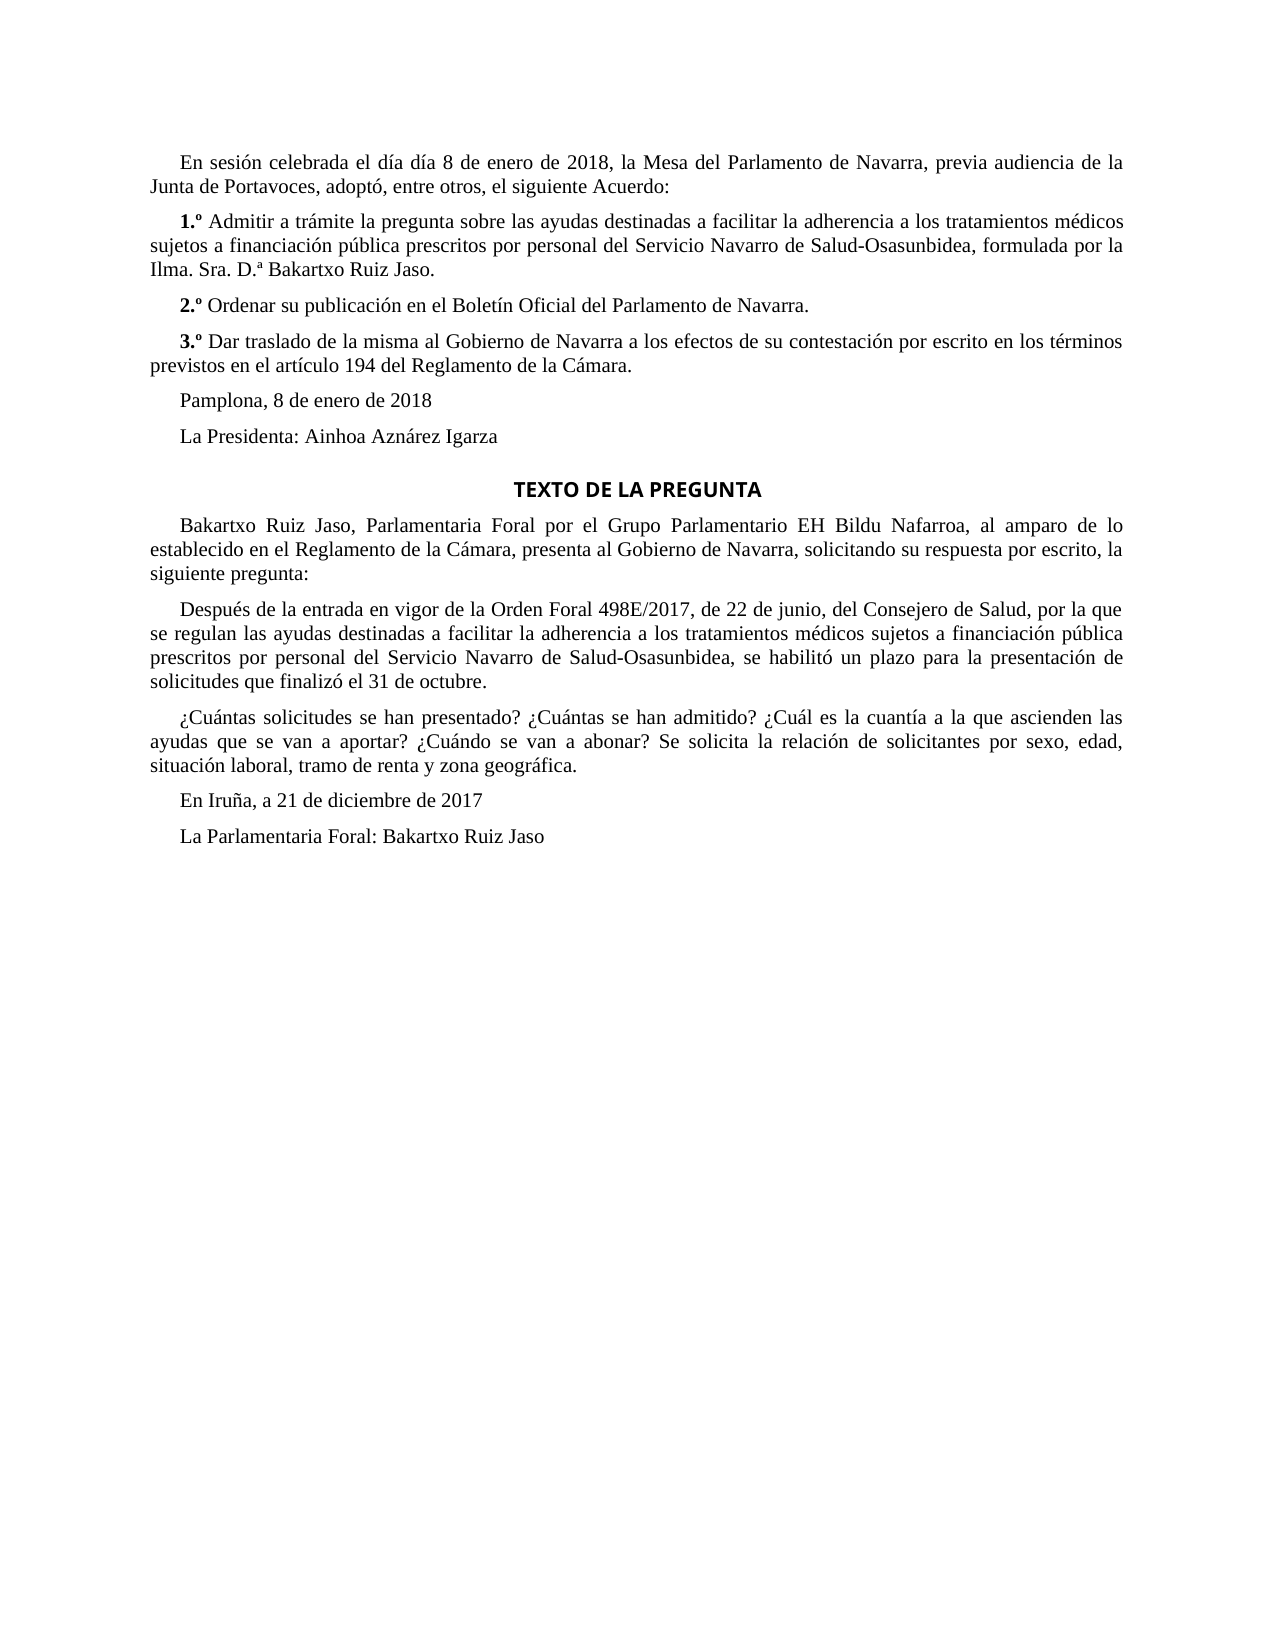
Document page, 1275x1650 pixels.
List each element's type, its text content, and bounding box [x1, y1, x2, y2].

text 3.º Dar traslado de la misma al Gobierno de Navarra a los efectos de su contestación por escrito en los términos previstos en el artículo 194 del Reglamento de la Cámara. [150, 329, 1125, 377]
text ¿Cuántas solicitudes se han presentado? ¿Cuántas se han admitido? ¿Cuál es la cuantía a la que ascienden las ayudas que se van a aportar? ¿Cuándo se van a abonar? Se solicita la relación de solicitantes por sexo, edad, situación laboral, tramo de renta y zona geográfica. [150, 705, 1125, 777]
text Pamplona, 8 de enero de 2018 [150, 389, 1125, 413]
text 2.º Ordenar su publicación en el Boletín Oficial del Parlamento de Navarra. [150, 293, 1125, 317]
text TEXTO DE LA PREGUNTA [150, 478, 1125, 502]
text Bakartxo Ruiz Jaso, Parlamentaria Foral por el Grupo Parlamentario EH Bildu Nafarroa, al amparo de lo establecido en el Reglamento de la Cámara, presenta al Gobierno de Navarra, solicitando su respuesta por escrito, la siguiente pregunta: [150, 514, 1125, 586]
text La Presidenta: Ainhoa Aznárez Igarza [150, 424, 1125, 448]
text Después de la entrada en vigor de la Orden Foral 498E/2017, de 22 de junio, del Consejero de Salud, por la que se regulan las ayudas destinadas a facilitar la adherencia a los tratamientos médicos sujetos a financiación pública prescritos por personal del Servicio Navarro de Salud-Osasunbidea, se habilitó un plazo para la presentación de solicitudes que finalizó el 31 de octubre. [150, 597, 1125, 693]
text La Parlamentaria Foral: Bakartxo Ruiz Jaso [150, 824, 1125, 848]
text 1.º Admitir a trámite la pregunta sobre las ayudas destinadas a facilitar la adherencia a los tratamientos médicos sujetos a financiación pública prescritos por personal del Servicio Navarro de Salud-Osasunbidea, formulada por la Ilma. Sra. D.ª Bakartxo Ruiz Jaso. [150, 210, 1125, 282]
text En Iruña, a 21 de diciembre de 2017 [150, 788, 1125, 812]
text En sesión celebrada el día día 8 de enero de 2018, la Mesa del Parlamento de Navarra, previa audiencia de la Junta de Portavoces, adoptó, entre otros, el siguiente Acuerdo: [150, 150, 1125, 198]
